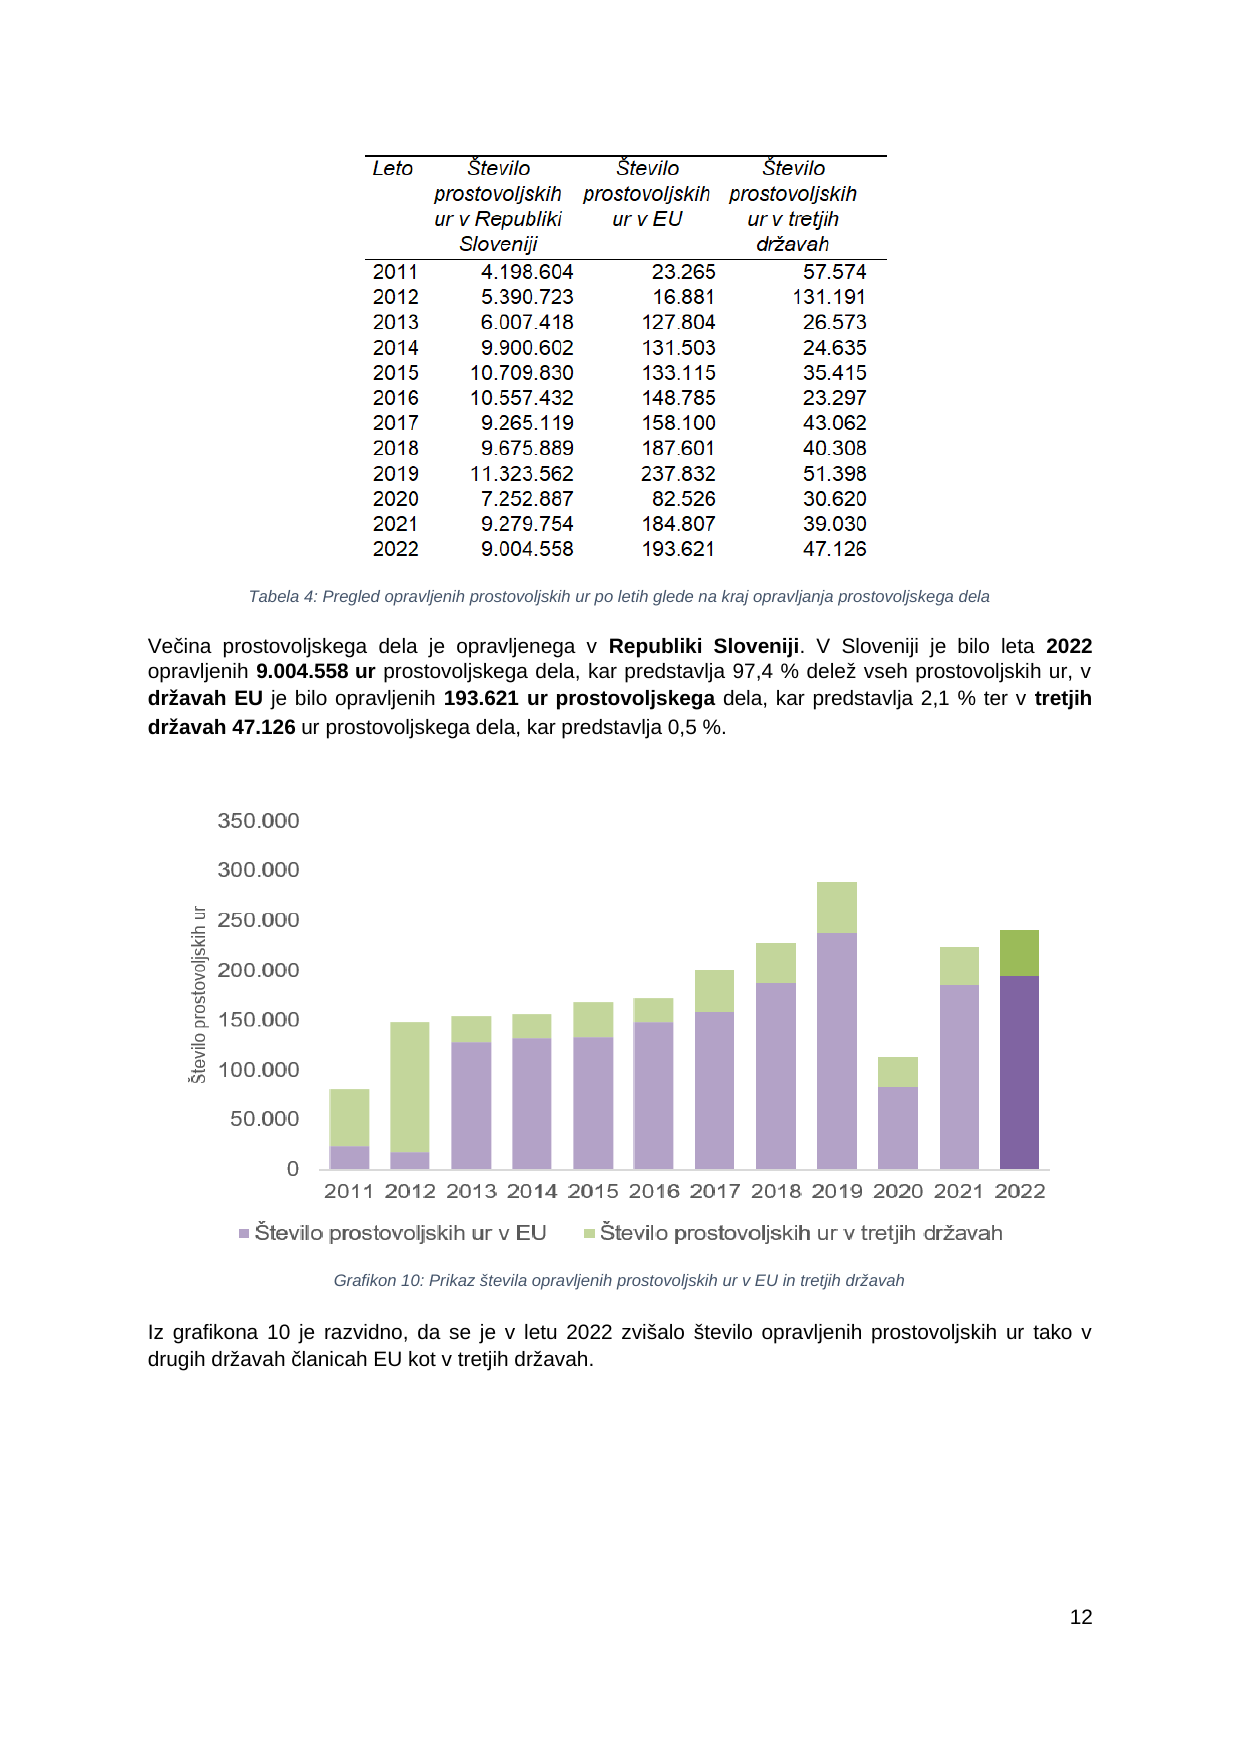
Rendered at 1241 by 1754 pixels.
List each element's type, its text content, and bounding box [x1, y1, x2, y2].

text Tabela 4: Pregled opravljenih prostovoljskih ur po letih glede na kraj opravljanja prostovoljskega dela [148, 587, 1093, 606]
text Večina prostovoljskega dela je opravljenega v Republiki Sloveniji. V Sloveniji je bilo leta 2022 opravljenih 9.004.558 ur prostovoljskega dela, kar predstavlja 97,4 % delež vseh prostovoljskih ur, v državah EU je bilo opravljenih 193.621 ur prostovoljskega dela, kar predstavlja 2,1 % ter v tretjih državah 47.126 ur prostovoljskega dela, kar predstavlja 0,5 %. [148, 633, 1093, 740]
text Grafikon 10: Prikaz števila opravljenih prostovoljskih ur v EU in tretjih državah [148, 1270, 1093, 1289]
picture [353, 147, 887, 567]
picture [178, 801, 1062, 1252]
text Iz grafikona 10 je razvidno, da se je v letu 2022 zvišalo število opravljenih prostovoljskih ur tako v drugih državah članicah EU kot v tretjih državah. [148, 1317, 1093, 1371]
